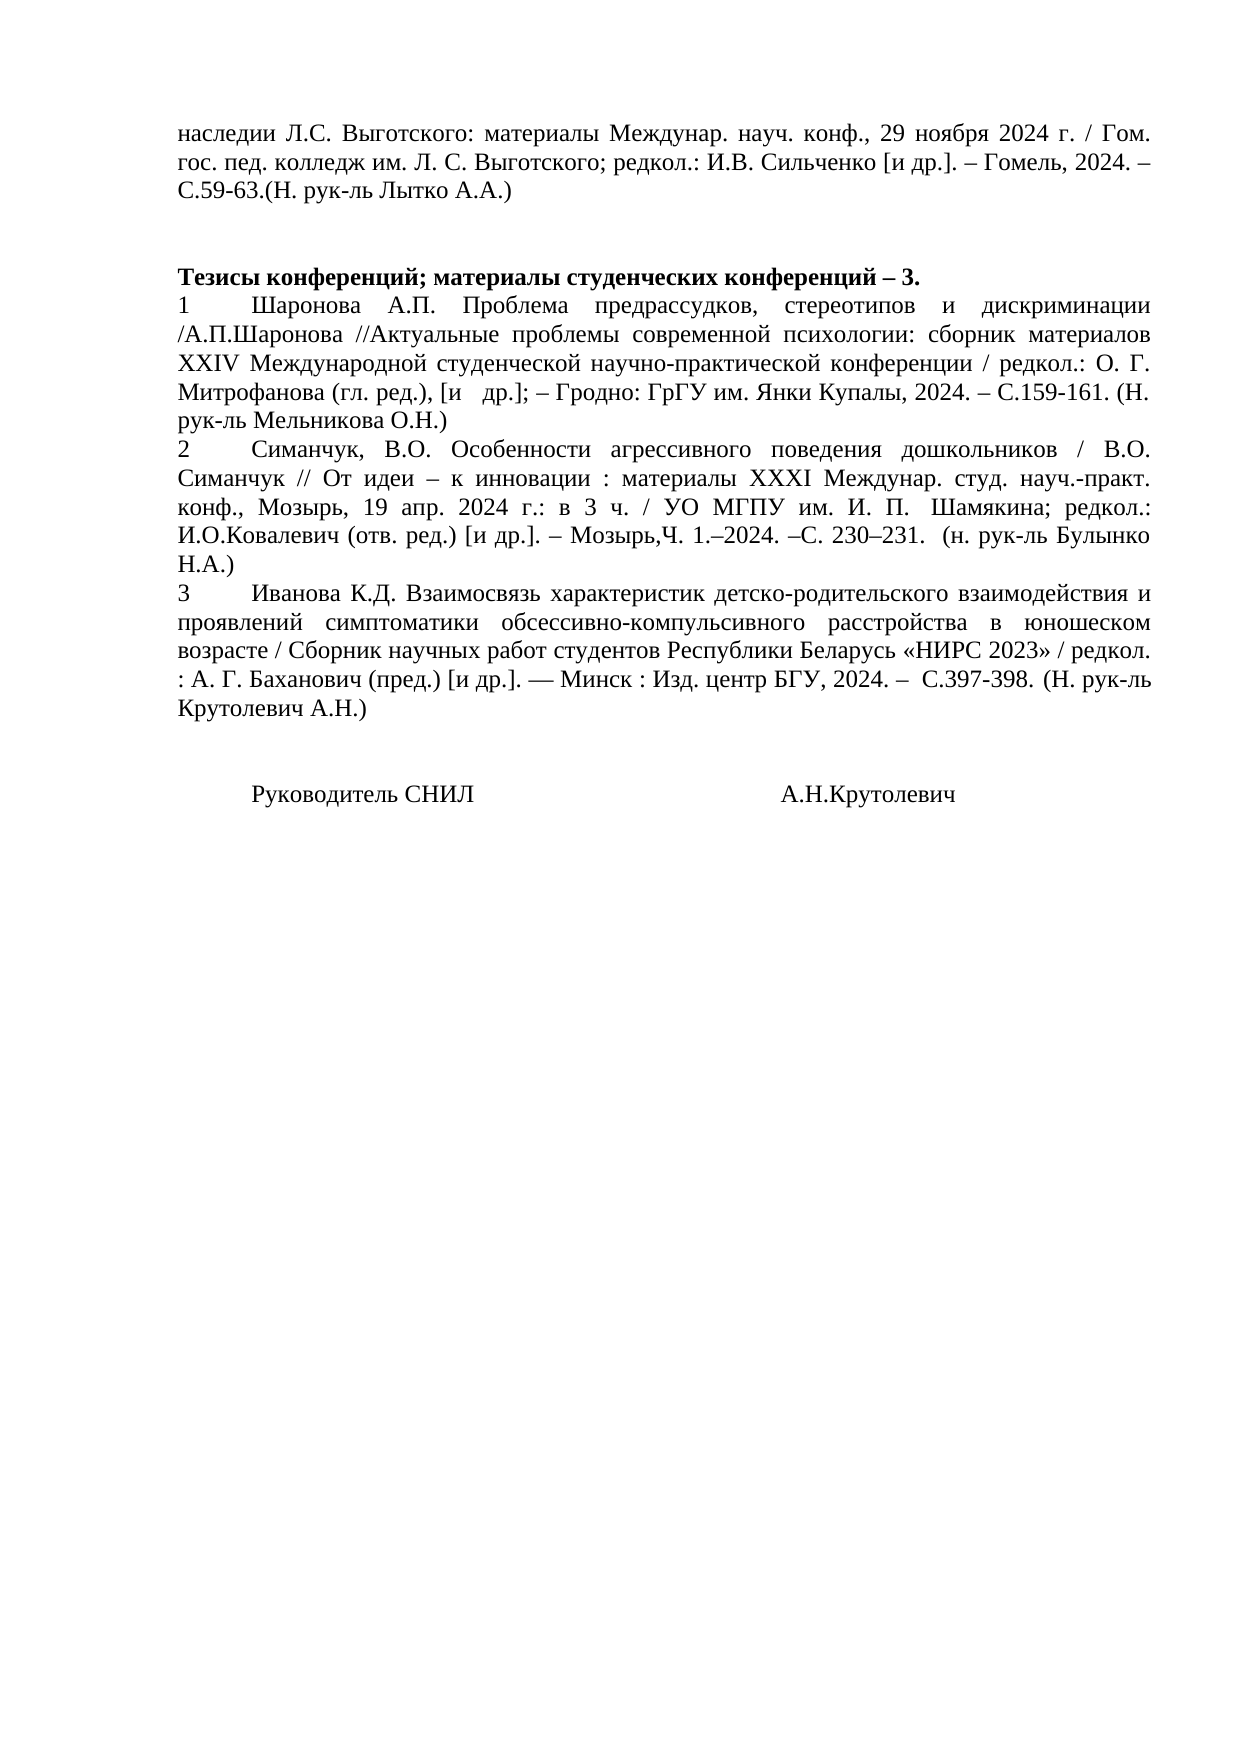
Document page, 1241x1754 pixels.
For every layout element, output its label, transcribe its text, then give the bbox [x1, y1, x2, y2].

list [177, 118, 1152, 204]
list Симанчук, В.О. Особенности агрессивного поведения дошкольников / В.О. Симанчук // От идеи – к инновации : материалы XXXI Междунар. студ. науч.-практ. конф., Мозырь, 19 апр. 2024 г.: в 3 ч. / УО МГПУ им. И. П. Шамякина; редкол.: И.О.Ковалевич (отв. ред.) [и др.]. – Мозырь,Ч. 1.–2024. –С. 230–231. (н. рук-ль Булынко Н.А.) [177, 434, 1152, 578]
list Шаронова А.П. Проблема предрассудков, стереотипов и дискриминации /А.П.Шаронова //Актуальные проблемы современной психологии: сборник материалов XXIV Международной студенческой научно-практической конференции / редкол.: О. Г. Митрофанова (гл. ред.), [и др.]; – Гродно: ГрГУ им. Янки Купалы, 2024. – С.159-161. (Н. рук-ль Мельникова О.Н.) [177, 291, 1152, 434]
text Руководитель СНИЛ А.Н.Крутолевич [177, 779, 1152, 808]
list Иванова К.Д. Взаимосвязь характеристик детско-родительского взаимодействия и проявлений симптоматики обсессивно-компульсивного расстройства в юношеском возрасте / Сборник научных работ студентов Республики Беларусь «НИРС 2023» / редкол. : А. Г. Баханович (пред.) [и др.]. — Минск : Изд. центр БГУ, 2024. – С.397-398. (Н. рук-ль Крутолевич А.Н.) [177, 578, 1152, 722]
text Тезисы конференций; материалы студенческих конференций – 3. [177, 262, 1152, 291]
